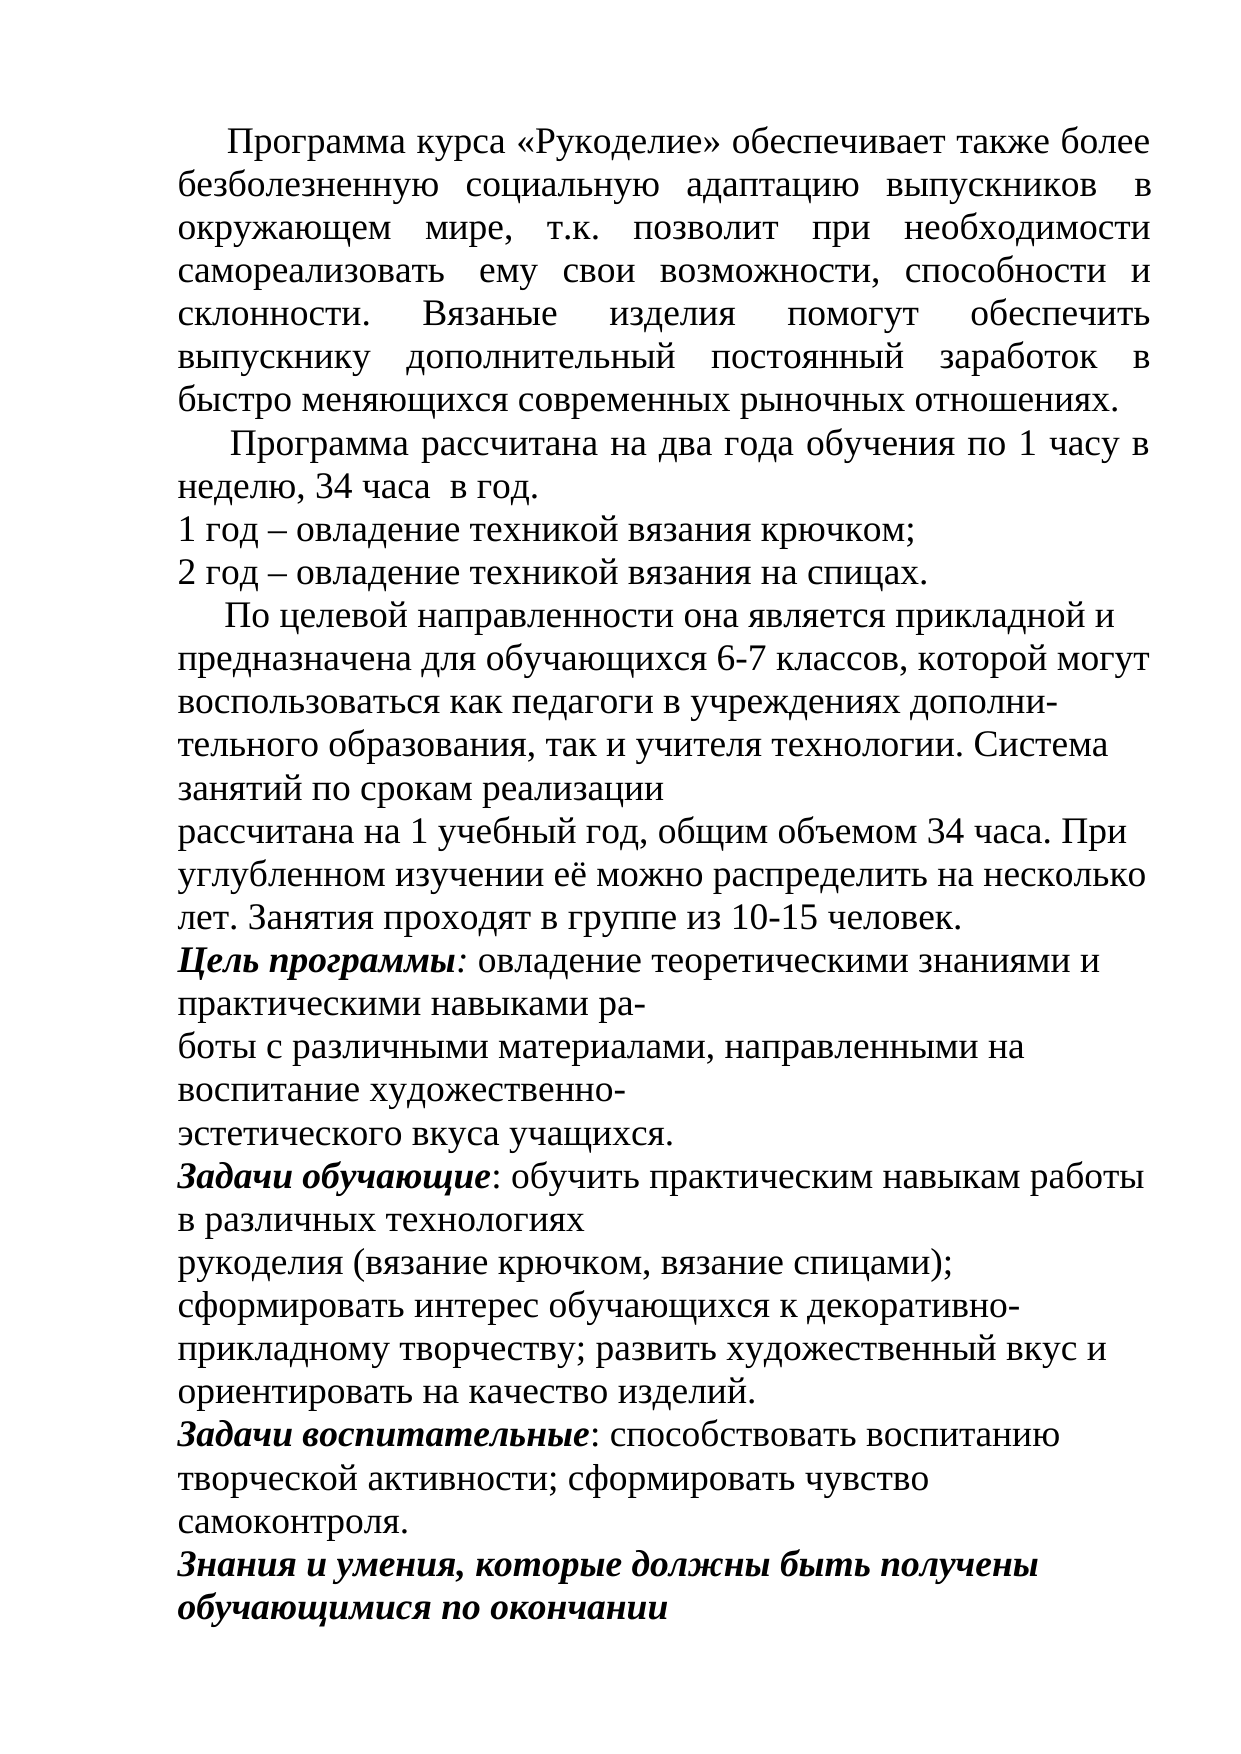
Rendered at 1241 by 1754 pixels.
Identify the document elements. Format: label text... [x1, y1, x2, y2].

text Цель программы: овладение теоретическими знаниями и практическими навыками ра- [177, 937, 1152, 1024]
text Задачи воспитательные: способствовать воспитанию творческой активности; сформировать чувство самоконтроля. [177, 1412, 1152, 1541]
text Программа курса «Рукоделие» обеспечивает также более безболезненную социальную адаптацию выпускников в окружающем мире, т.к. позволит при необходимости самореализовать ему свои возможности, способности и склонности. Вязаные изделия помогут обеспечить выпускнику дополнительный постоянный заработок в быстро меняющихся современных рыночных отношениях. [177, 118, 1152, 420]
text эстетического вкуса учащихся. [177, 1110, 1152, 1153]
text 1 год – овладение техникой вязания крючком; [177, 506, 1152, 549]
text Задачи обучающие: обучить практическим навыкам работы в различных технологиях [177, 1153, 1152, 1239]
text рассчитана на 1 учебный год, общим объемом 34 часа. При углубленном изучении её можно распределить на несколько лет. Занятия проходят в группе из 10-15 человек. [177, 808, 1152, 937]
text По целевой направленности она является прикладной и предназначена для обучающихся 6-7 классов, которой могут воспользоваться как педагоги в учреждениях дополни- [177, 592, 1152, 722]
text боты с различными материалами, направленными на воспитание художественно- [177, 1024, 1152, 1110]
text Знания и умения, которые должны быть получены обучающимися по окончании [177, 1541, 1152, 1627]
text Программа рассчитана на два года обучения по 1 часу в неделю, 34 часа в год. [177, 420, 1152, 506]
text рукоделия (вязание крючком, вязание спицами); сформировать интерес обучающихся к декоративно-прикладному творчеству; развить художественный вкус и ориентировать на качество изделий. [177, 1239, 1152, 1412]
text 2 год – овладение техникой вязания на спицах. [177, 549, 1152, 592]
text тельного образования, так и учителя технологии. Система занятий по срокам реализации [177, 722, 1152, 808]
